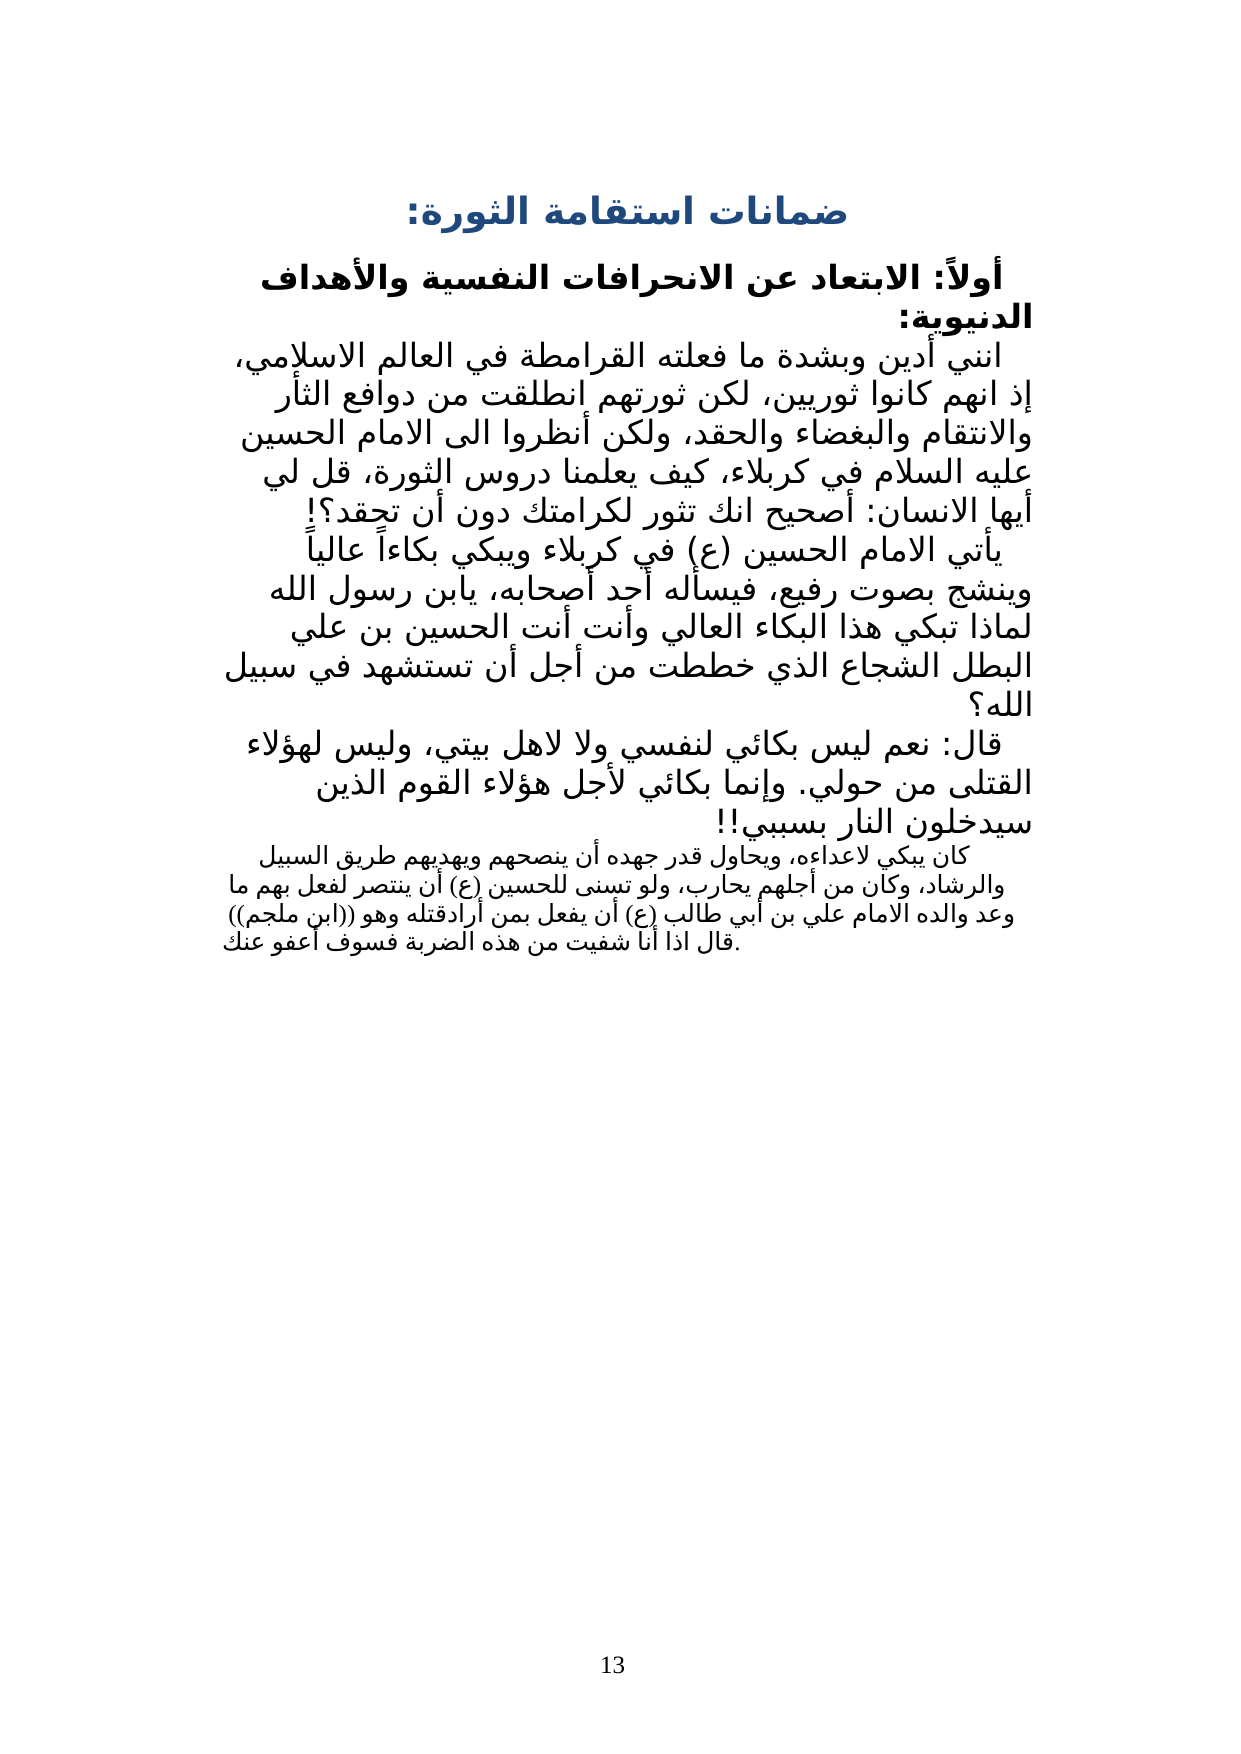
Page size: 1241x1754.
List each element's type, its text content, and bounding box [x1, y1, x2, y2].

text يأتي الامام الحسين (ع) في كربلاء ويبكي بكاءاً عالياً وينشج بصوت رفيع، فيسأله أحد أصحابه، يابن رسول الله لماذا تبكي هذا البكاء العالي وأنت أنت الحسين بن علي البطل الشجاع الذي خططت من أجل أن تستشهد في سبيل الله؟ [222, 530, 1033, 724]
subtitle ضمانات استقامة الثورة: [222, 190, 1033, 233]
text كان يبكي لاعداءه، ويحاول قدر جهده أن ينصحهم ويهديهم طريق السبيل والرشاد، وكان من أجلهم يحارب، ولو تسنى للحسين (ع) أن ينتصر لفعل بهم ما وعد والده الامام علي بن أبي طالب (ع) أن يفعل بمن أرادقتله وهو ((ابن ملجم)) قال اذا أنا شفيت من هذه الضربة فسوف أعفو عنك. [222, 841, 1033, 985]
text انني أدين وبشدة ما فعلته القرامطة في العالم الاسلامي، إذ انهم كانوا ثوريين، لكن ثورتهم انطلقت من دوافع الثأر والانتقام والبغضاء والحقد، ولكن أنظروا الى الامام الحسين عليه السلام في كربلاء، كيف يعلمنا دروس الثورة، قل لي أيها الانسان: أصحيح انك تثور لكرامتك دون أن تحقد؟! [222, 336, 1033, 530]
text أولاً: الابتعاد عن الانحرافات النفسية والأهداف الدنيوية: [222, 258, 1033, 336]
text قال: نعم ليس بكائي لنفسي ولا لاهل بيتي، وليس لهؤلاء القتلى من حولي. وإنما بكائي لأجل هؤلاء القوم الذين سيدخلون النار بسببي!! [222, 724, 1033, 841]
